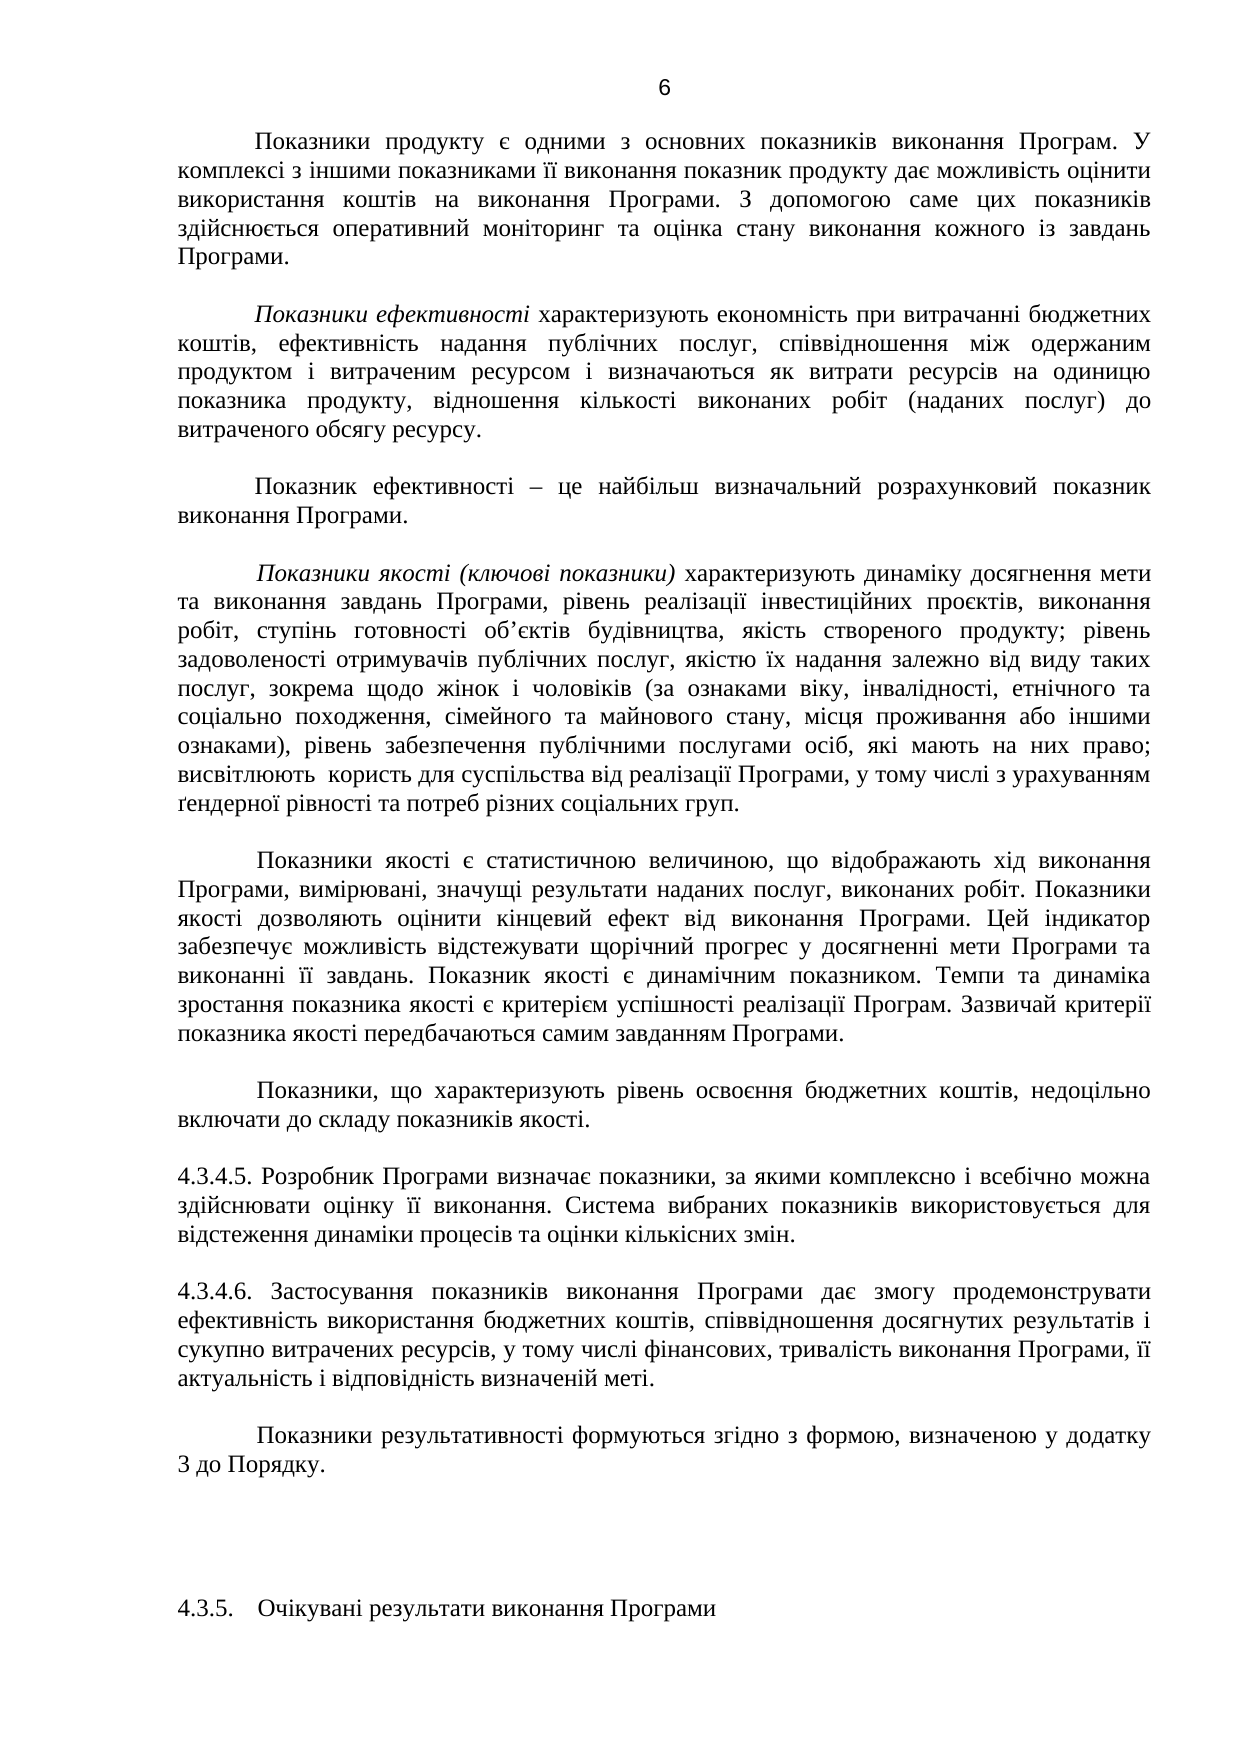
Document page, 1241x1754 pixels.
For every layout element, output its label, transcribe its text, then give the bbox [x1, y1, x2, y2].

text 4.3.4.5. Розробник Програми визначає показники, за якими комплексно і всебічно можна здійснювати оцінку її виконання. Система вибраних показників використовується для відстеження динаміки процесів та оцінки кількісних змін. [177, 1161, 1152, 1248]
text Показник ефективності – це найбільш визначальний розрахунковий показник виконання Програми. [177, 471, 1152, 529]
text Показники, що характеризують рівень освоєння бюджетних коштів, недоцільно включати до складу показників якості. [177, 1075, 1152, 1133]
text Показники результативності формуються згідно з формою, визначеною у додатку 3 до Порядку. [177, 1420, 1152, 1478]
text 4.3.4.6. Застосування показників виконання Програми дає змогу продемонструвати ефективність використання бюджетних коштів, співвідношення досягнутих результатів і сукупно витрачених ресурсів, у тому числі фінансових, тривалість виконання Програми, її актуальність і відповідність визначеній меті. [177, 1276, 1152, 1391]
text Показники якості є статистичною величиною, що відображають хід виконання Програми, вимірювані, значущі результати наданих послуг, виконаних робіт. Показники якості дозволяють оцінити кінцевий ефект від виконання Програми. Цей індикатор забезпечує можливість відстежувати щорічний прогрес у досягненні мети Програми та виконанні її завдань. Показник якості є динамічним показником. Темпи та динаміка зростання показника якості є критерієм успішності реалізації Програм. Зазвичай критерії показника якості передбачаються самим завданням Програми. [177, 845, 1152, 1046]
text 4.3.5. Очікувані результати виконання Програми [177, 1593, 1152, 1621]
text Показники ефективності характеризують економність при витрачанні бюджетних коштів, ефективність надання публічних послуг, співвідношення між одержаним продуктом і витраченим ресурсом і визначаються як витрати ресурсів на одиницю показника продукту, відношення кількості виконаних робіт (наданих послуг) до витраченого обсягу ресурсу. [177, 299, 1152, 443]
text Показники продукту є одними з основних показників виконання Програм. У комплексі з іншими показниками її виконання показник продукту дає можливість оцінити використання коштів на виконання Програми. З допомогою саме цих показників здійснюється оперативний моніторинг та оцінка стану виконання кожного із завдань Програми. [177, 126, 1152, 270]
text Показники якості (ключові показники) характеризують динаміку досягнення мети та виконання завдань Програми, рівень реалізації інвестиційних проєктів, виконання робіт, ступінь готовності об’єктів будівництва, якість створеного продукту; рівень задоволеності отримувачів публічних послуг, якістю їх надання залежно від виду таких послуг, зокрема щодо жінок і чоловіків (за ознаками віку, інвалідності, етнічного та соціально походження, сімейного та майнового стану, місця проживання або іншими ознаками), рівень забезпечення публічними послугами осіб, які мають на них право; висвітлюють користь для суспільства від реалізації Програми, у тому числі з урахуванням ґендерної рівності та потреб різних соціальних груп. [177, 558, 1152, 816]
